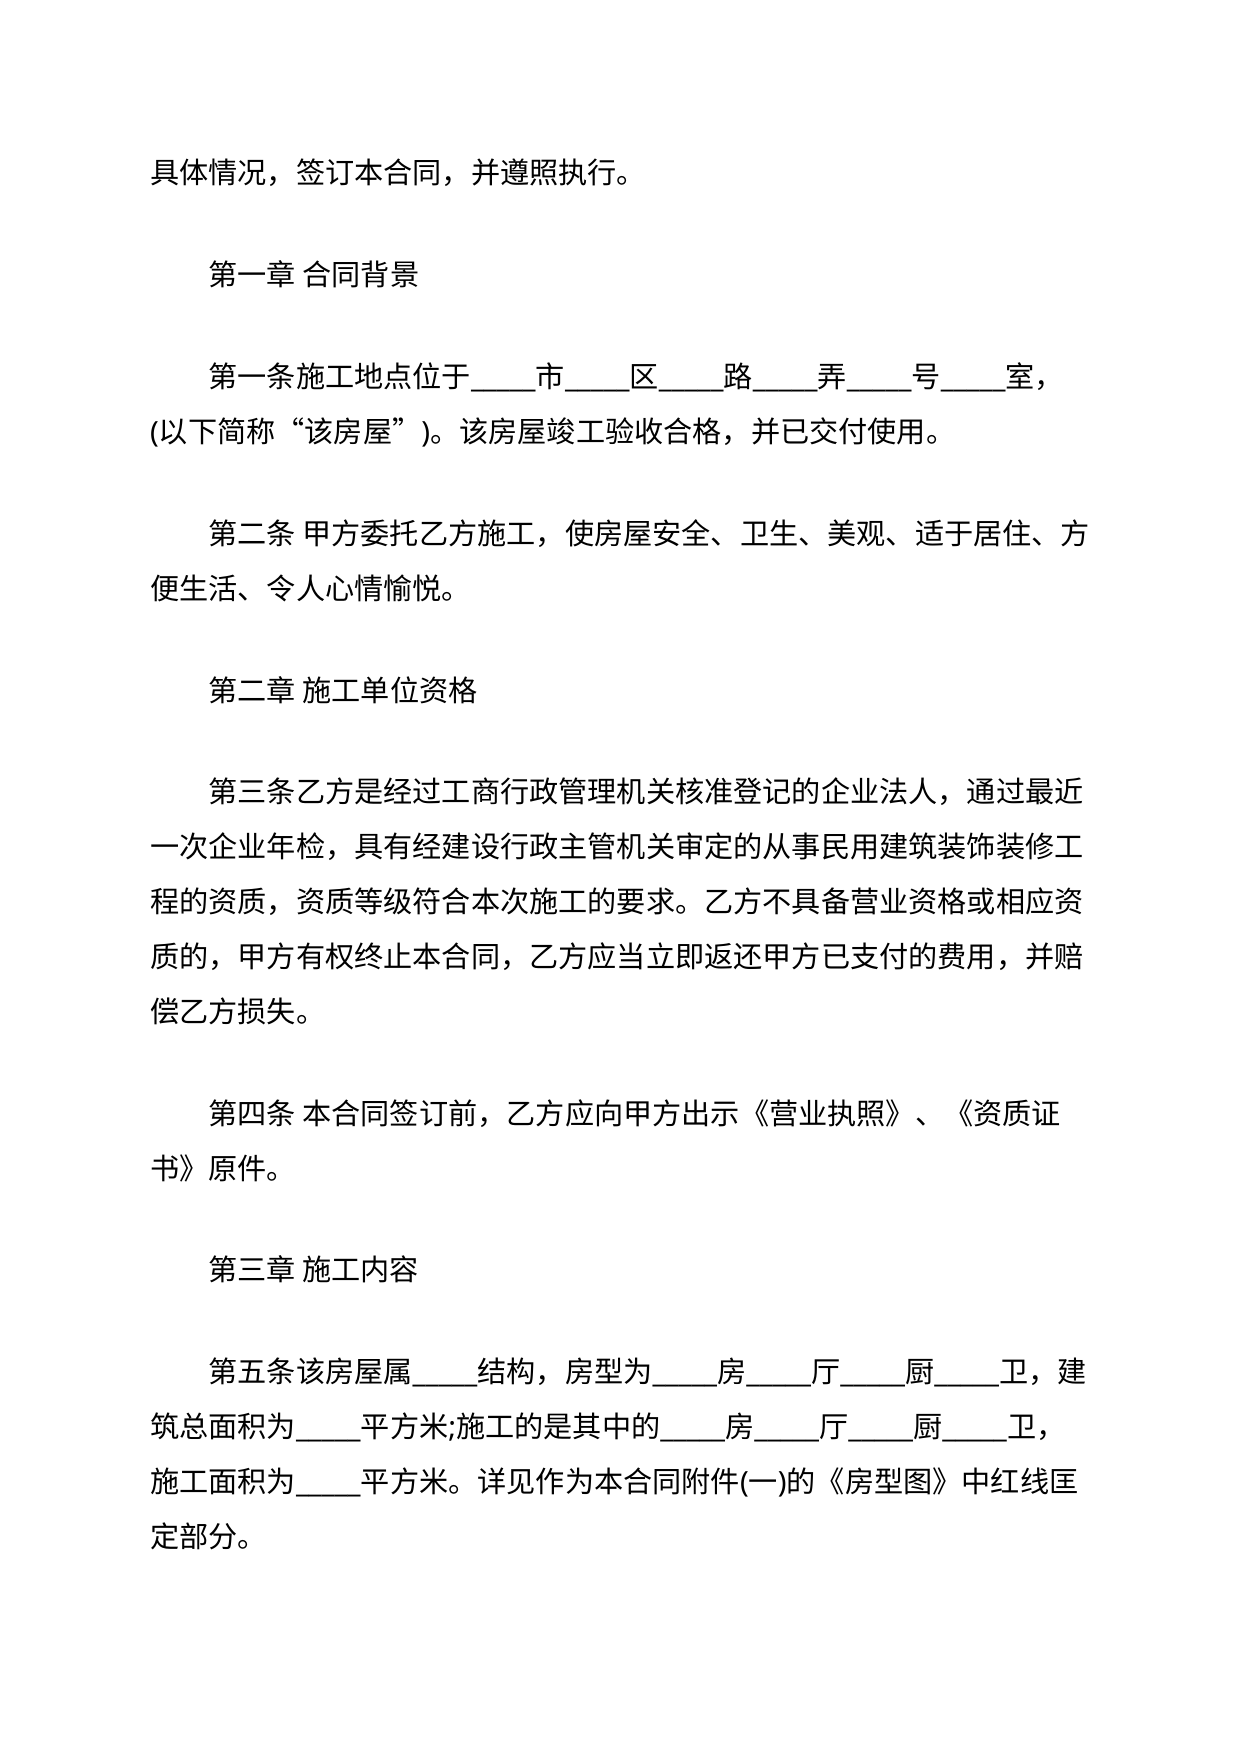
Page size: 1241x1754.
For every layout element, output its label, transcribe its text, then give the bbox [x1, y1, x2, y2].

text 第五条该房屋属_____结构，房型为_____房_____厅_____厨_____卫，建筑总面积为_____平方米;施工的是其中的_____房_____厅_____厨_____卫，施工面积为_____平方米。详见作为本合同附件(一)的《房型图》中红线匡定部分。 [150, 1349, 1090, 1556]
text 第四条 本合同签订前，乙方应向甲方出示《营业执照》、《资质证书》原件。 [150, 1090, 1090, 1187]
text 第三条乙方是经过工商行政管理机关核准登记的企业法人，通过最近一次企业年检，具有经建设行政主管机关审定的从事民用建筑装饰装修工程的资质，资质等级符合本次施工的要求。乙方不具备营业资格或相应资质的，甲方有权终止本合同，乙方应当立即返还甲方已支付的费用，并赔偿乙方损失。 [150, 769, 1090, 1031]
text 第二章 施工单位资格 [150, 667, 1090, 709]
text 第二条 甲方委托乙方施工，使房屋安全、卫生、美观、适于居住、方便生活、令人心情愉悦。 [150, 511, 1090, 608]
text 第三章 施工内容 [150, 1247, 1090, 1289]
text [150, 150, 1090, 192]
text 第一条施工地点位于_____市_____区_____路_____弄_____号_____室，(以下简称“该房屋”)。该房屋竣工验收合格，并已交付使用。 [150, 353, 1090, 451]
text 第一章 合同背景 [150, 252, 1090, 294]
